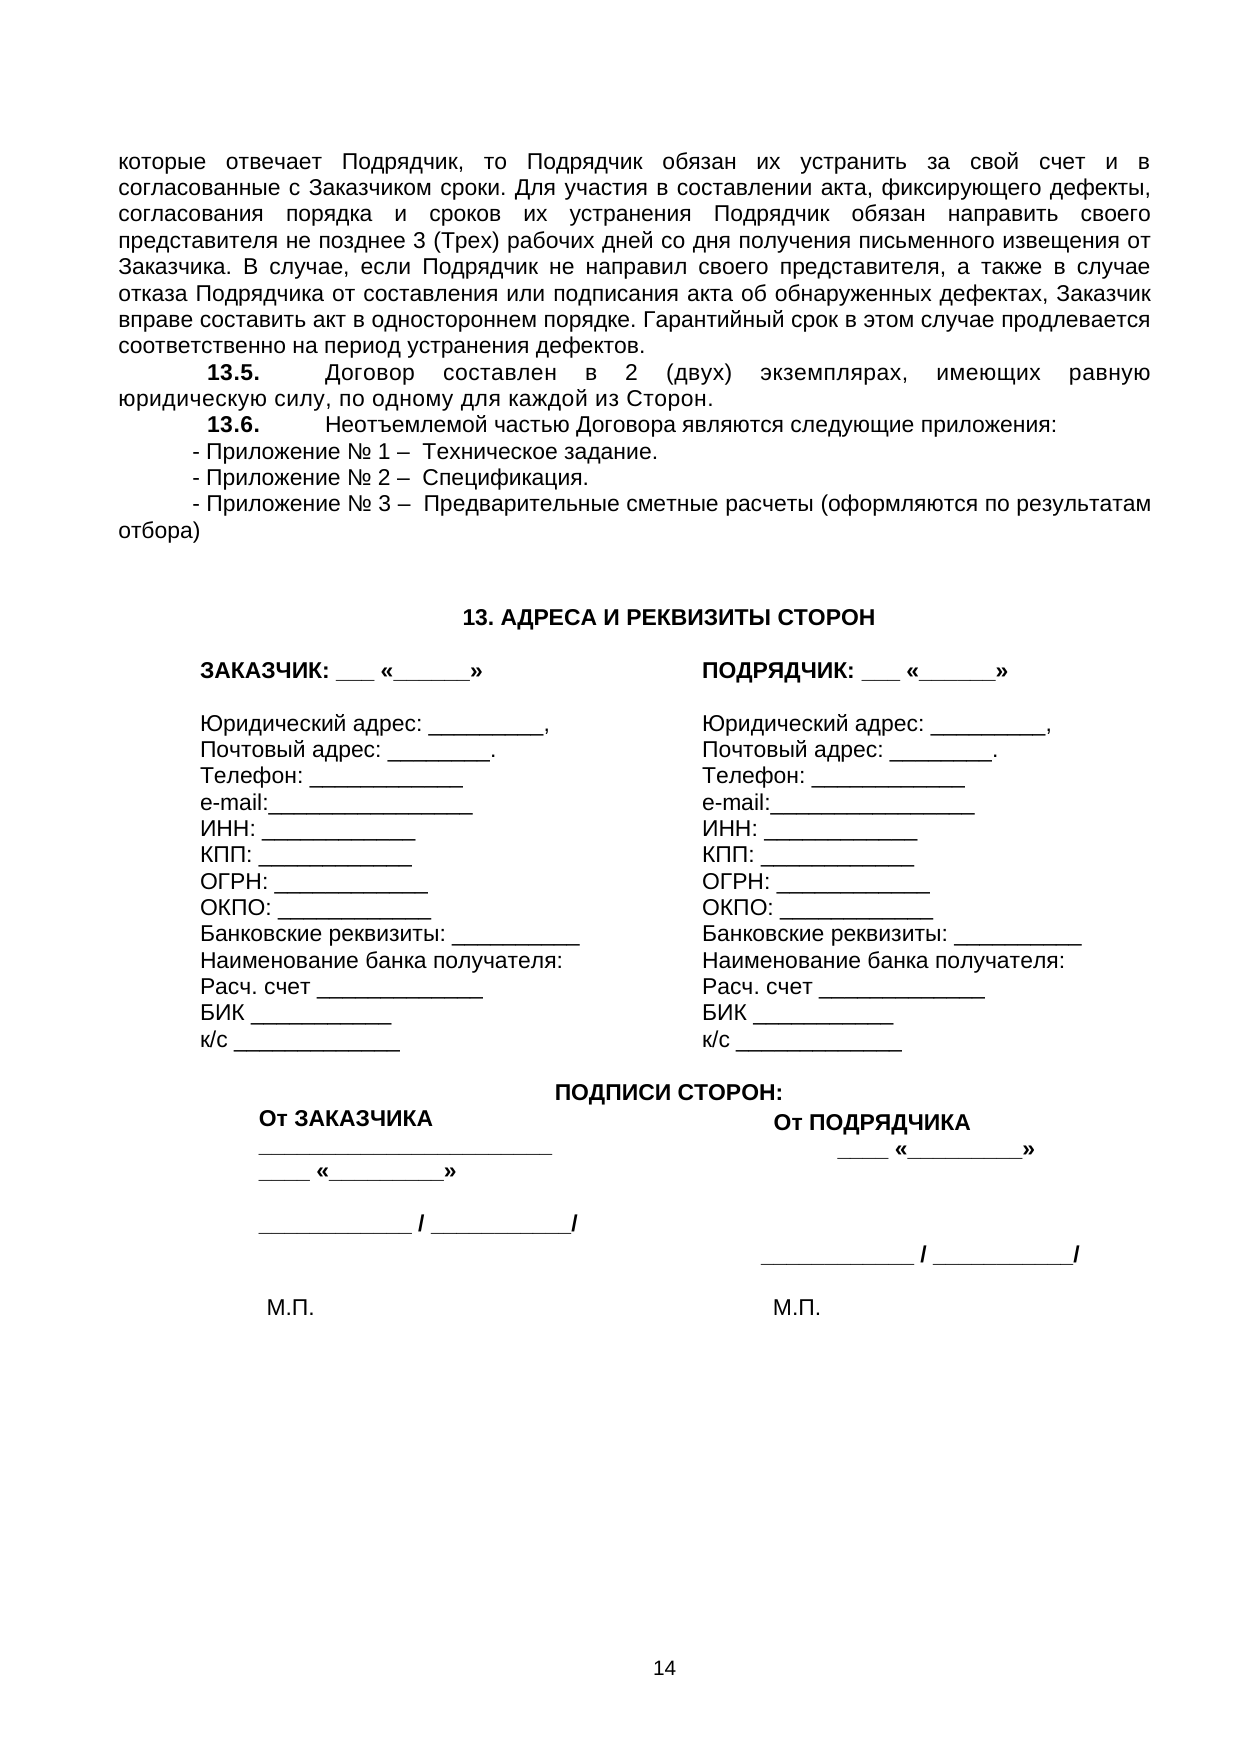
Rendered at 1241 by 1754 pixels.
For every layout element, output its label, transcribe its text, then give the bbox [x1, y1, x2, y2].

text ПОДПИСИ СТОРОН: [177, 1078, 1161, 1105]
subtitle 13. АДРЕСА И РЕКВИЗИТЫ СТОРОН [177, 604, 1161, 630]
text - Приложение № 2 – Спецификация. [118, 464, 1152, 490]
table_header ПОДРЯДЧИК: ___ «______» Юридический адрес: _________, Почтовый адрес: ________. Телефон: ____________ e-mail:________________ ИНН: ____________ КПП: ____________ ОГРН: ____________ ОКПО: ____________ Банковские реквизиты: __________ Наименование банка получателя: Расч. счет _____________ БИК ___________ к/с _____________ [691, 657, 1192, 1052]
table_header От ЗАКАЗЧИКА _______________________ ____ «_________» ____________ / ___________/ [189, 1105, 691, 1267]
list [118, 148, 1152, 358]
list Неотъемлемой частью Договора являются следующие приложения: [118, 411, 1152, 438]
list Договор составлен в 2 (двух) экземплярах, имеющих равную юридическую силу, по одному для каждой из Сторон. [118, 358, 1152, 411]
table_header ЗАКАЗЧИК: ___ «______» Юридический адрес: _________, Почтовый адрес: ________. Телефон: ____________ e-mail:________________ ИНН: ____________ КПП: ____________ ОГРН: ____________ ОКПО: ____________ Банковские реквизиты: __________ Наименование банка получателя: Расч. счет _____________ БИК ___________ к/с _____________ [189, 657, 691, 1052]
text М.П. М.П. [177, 1293, 1152, 1320]
text - Приложение № 1 – Техническое задание. [118, 438, 1152, 464]
table_header От ПОДРЯДЧИКА ____ «_________» ____________ / ___________/ [691, 1105, 1192, 1267]
text - Приложение № 3 – Предварительные сметные расчеты (оформляются по результатам отбора) [118, 490, 1152, 543]
